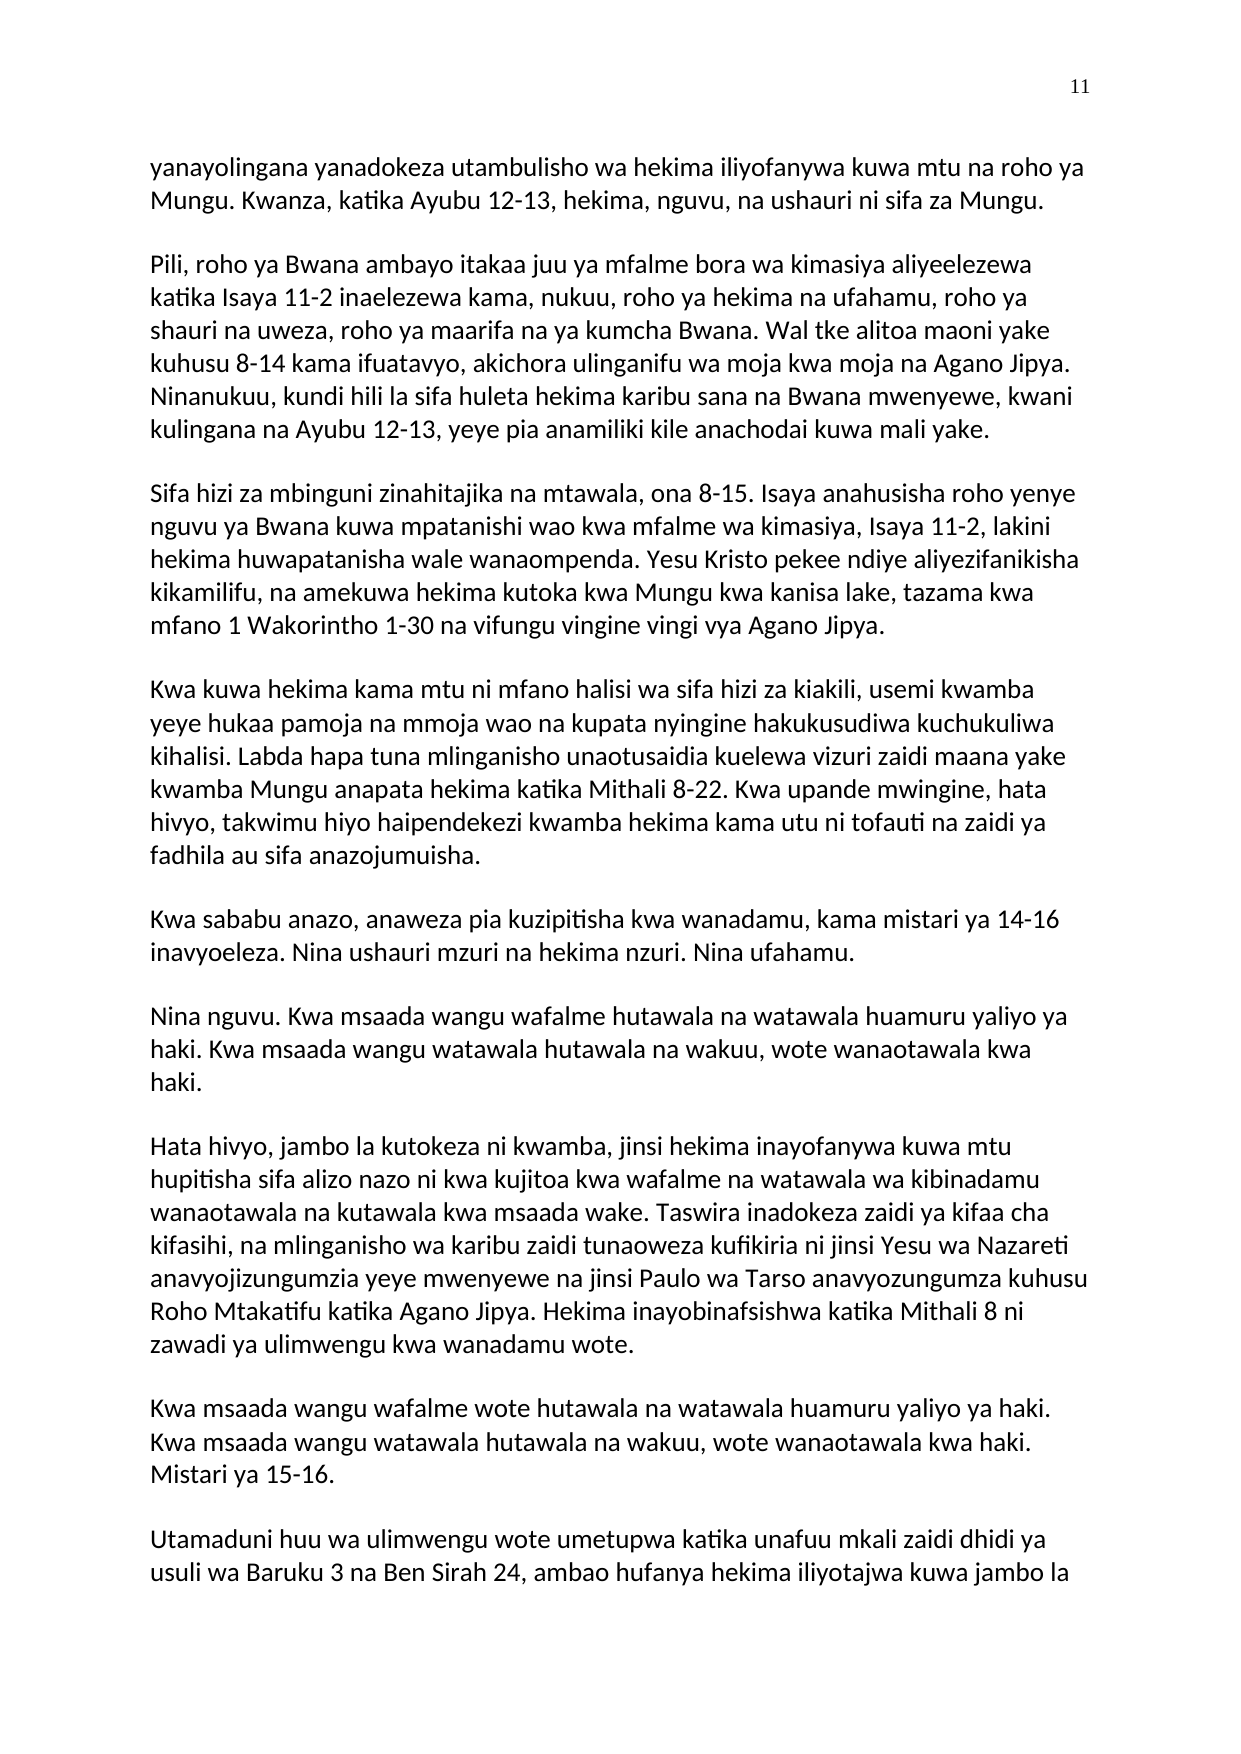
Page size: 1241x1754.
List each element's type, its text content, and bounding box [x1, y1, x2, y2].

text Sifa hizi za mbinguni zinahitajika na mtawala, ona 8-15. Isaya anahusisha roho yenye nguvu ya Bwana kuwa mpatanishi wao kwa mfalme wa kimasiya, Isaya 11-2, lakini hekima huwapatanisha wale wanaompenda. Yesu Kristo pekee ndiye aliyezifanikisha kikamilifu, na amekuwa hekima kutoka kwa Mungu kwa kanisa lake, tazama kwa mfano 1 Wakorintho 1-30 na vifungu vingine vingi vya Agano Jipya. [150, 476, 1090, 642]
text Kwa kuwa hekima kama mtu ni mfano halisi wa sifa hizi za kiakili, usemi kwamba yeye hukaa pamoja na mmoja wao na kupata nyingine hakukusudiwa kuchukuliwa kihalisi. Labda hapa tuna mlinganisho unaotusaidia kuelewa vizuri zaidi maana yake kwamba Mungu anapata hekima katika Mithali 8-22. Kwa upande mwingine, hata hivyo, takwimu hiyo haipendekezi kwamba hekima kama utu ni tofauti na zaidi ya fadhila au sifa anazojumuisha. [150, 673, 1090, 871]
text Hata hivyo, jambo la kutokeza ni kwamba, jinsi hekima inayofanywa kuwa mtu hupitisha sifa alizo nazo ni kwa kujitoa kwa wafalme na watawala wa kibinadamu wanaotawala na kutawala kwa msaada wake. Taswira inadokeza zaidi ya kifaa cha kifasihi, na mlinganisho wa karibu zaidi tunaoweza kufikiria ni jinsi Yesu wa Nazareti anavyojizungumzia yeye mwenyewe na jinsi Paulo wa Tarso anavyozungumza kuhusu Roho Mtakatifu katika Agano Jipya. Hekima inayobinafsishwa katika Mithali 8 ni zawadi ya ulimwengu kwa wanadamu wote. [150, 1129, 1090, 1361]
text Pili, roho ya Bwana ambayo itakaa juu ya mfalme bora wa kimasiya aliyeelezewa katika Isaya 11-2 inaelezewa kama, nukuu, roho ya hekima na ufahamu, roho ya shauri na uweza, roho ya maarifa na ya kumcha Bwana. Wal tke alitoa maoni yake kuhusu 8-14 kama ifuatavyo, akichora ulinganifu wa moja kwa moja na Agano Jipya. Ninanukuu, kundi hili la sifa huleta hekima karibu sana na Bwana mwenyewe, kwani kulingana na Ayubu 12-13, yeye pia anamiliki kile anachodai kuwa mali yake. [150, 247, 1090, 445]
text Kwa msaada wangu wafalme wote hutawala na watawala huamuru yaliyo ya haki. Kwa msaada wangu watawala hutawala na wakuu, wote wanaotawala kwa haki. Mistari ya 15-16. [150, 1392, 1090, 1491]
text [150, 1522, 1090, 1588]
text Nina nguvu. Kwa msaada wangu wafalme hutawala na watawala huamuru yaliyo ya haki. Kwa msaada wangu watawala hutawala na wakuu, wote wanaotawala kwa haki. [150, 999, 1090, 1098]
text Kwa sababu anazo, anaweza pia kuzipitisha kwa wanadamu, kama mistari ya 14-16 inavyoeleza. Nina ushauri mzuri na hekima nzuri. Nina ufahamu. [150, 902, 1090, 968]
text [150, 150, 1090, 216]
